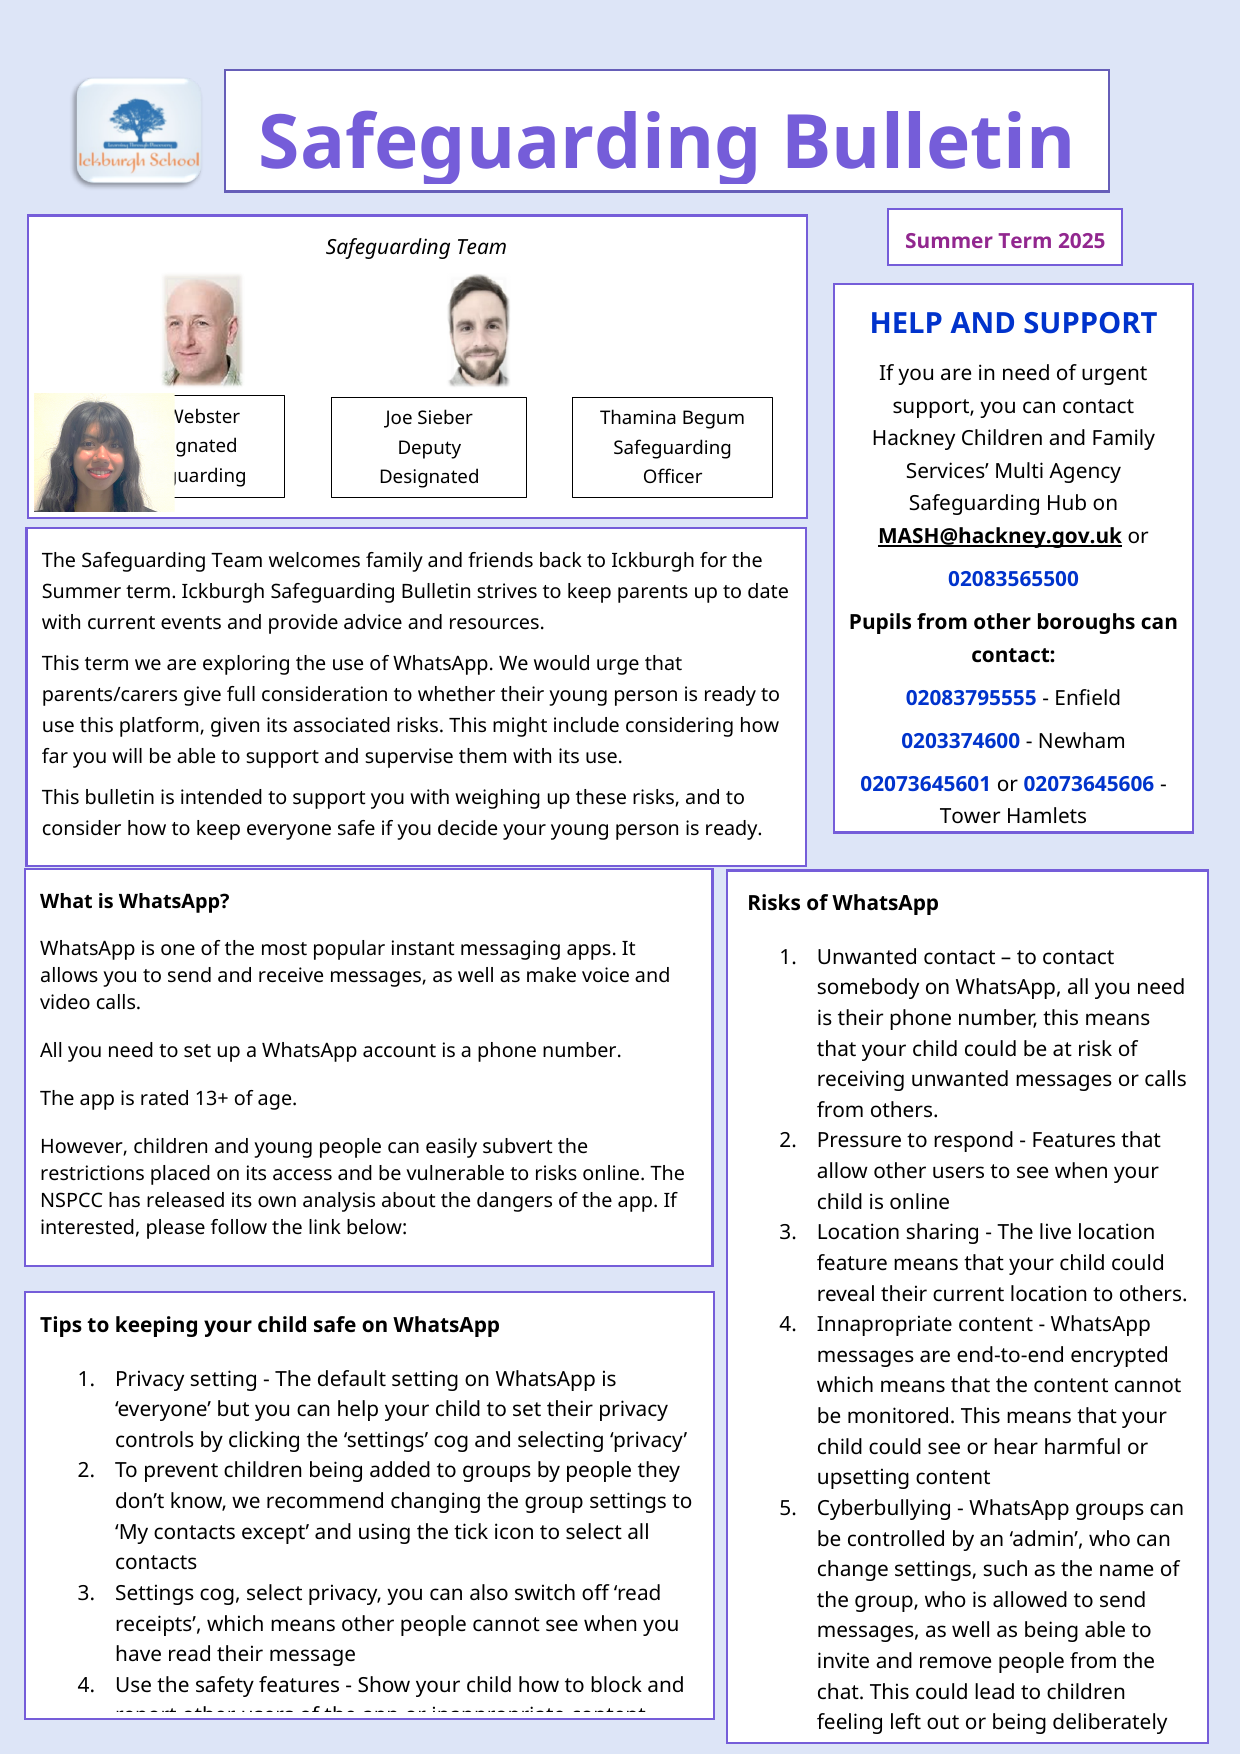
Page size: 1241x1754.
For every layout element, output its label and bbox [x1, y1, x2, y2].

picture [65, 73, 207, 194]
picture [445, 271, 512, 389]
picture [158, 271, 246, 389]
picture [34, 393, 175, 512]
